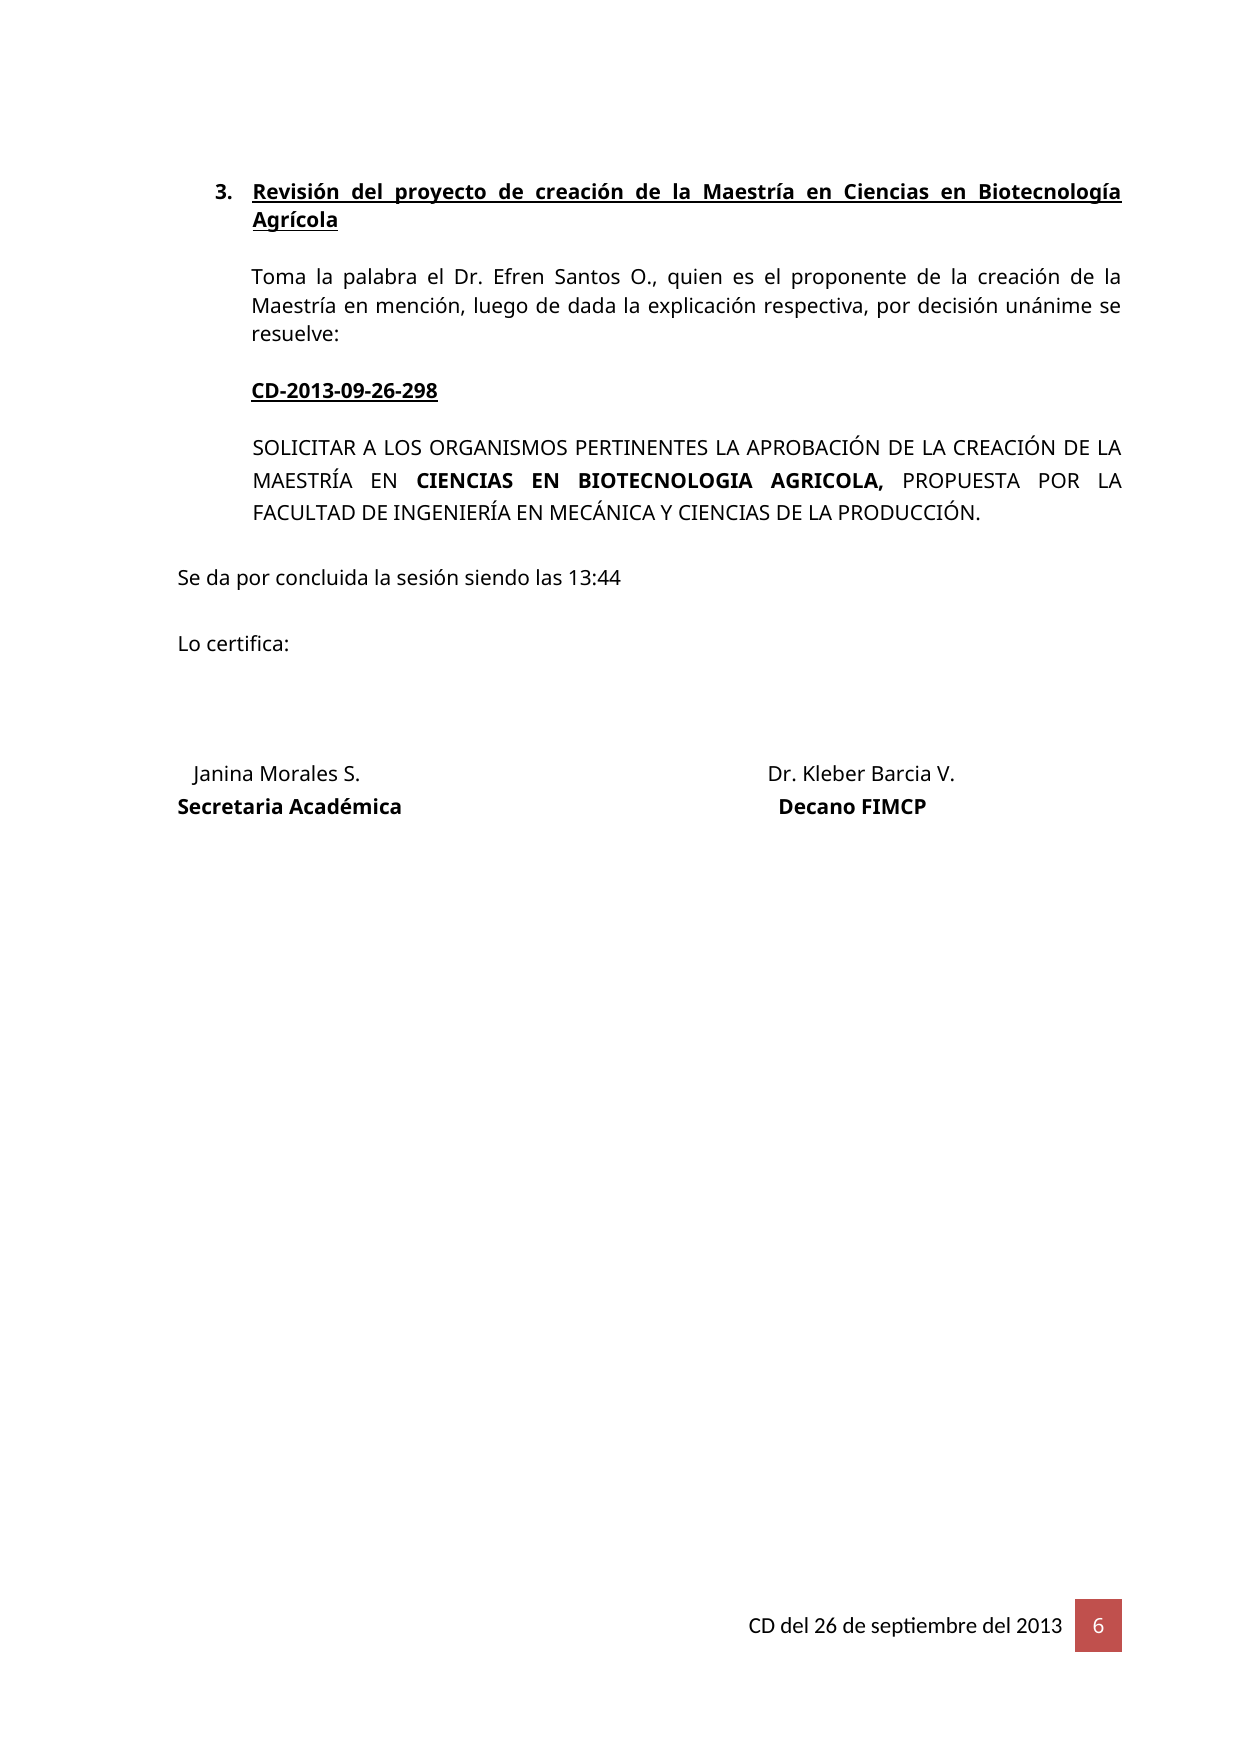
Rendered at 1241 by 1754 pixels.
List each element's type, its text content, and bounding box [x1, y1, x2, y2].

text Janina Morales S. Dr. Kleber Barcia V. [177, 759, 1122, 788]
text Lo certifica: [177, 629, 1122, 657]
text Toma la palabra el Dr. Efren Santos O., quien es el proponente de la creación de la Maestría en mención, luego de dada la explicación respectiva, por decisión unánime se resuelve: [251, 262, 1122, 348]
text CD-2013-09-26-298 [177, 376, 1125, 405]
list SOLICITAR A LOS ORGANISMOS PERTINENTES LA APROBACIÓN DE LA CREACIÓN DE LA MAESTRÍA EN CIENCIAS EN BIOTECNOLOGIA AGRICOLA, PROPUESTA POR LA FACULTAD DE INGENIERÍA EN MECÁNICA Y CIENCIAS DE LA PRODUCCIÓN. [252, 433, 1122, 527]
text Secretaria Académica Decano FIMCP [177, 792, 1122, 820]
list Revisión del proyecto de creación de la Maestría en Ciencias en Biotecnología Agrícola [215, 177, 1122, 234]
text Se da por concluida la sesión siendo las 13:44 [177, 563, 1122, 592]
